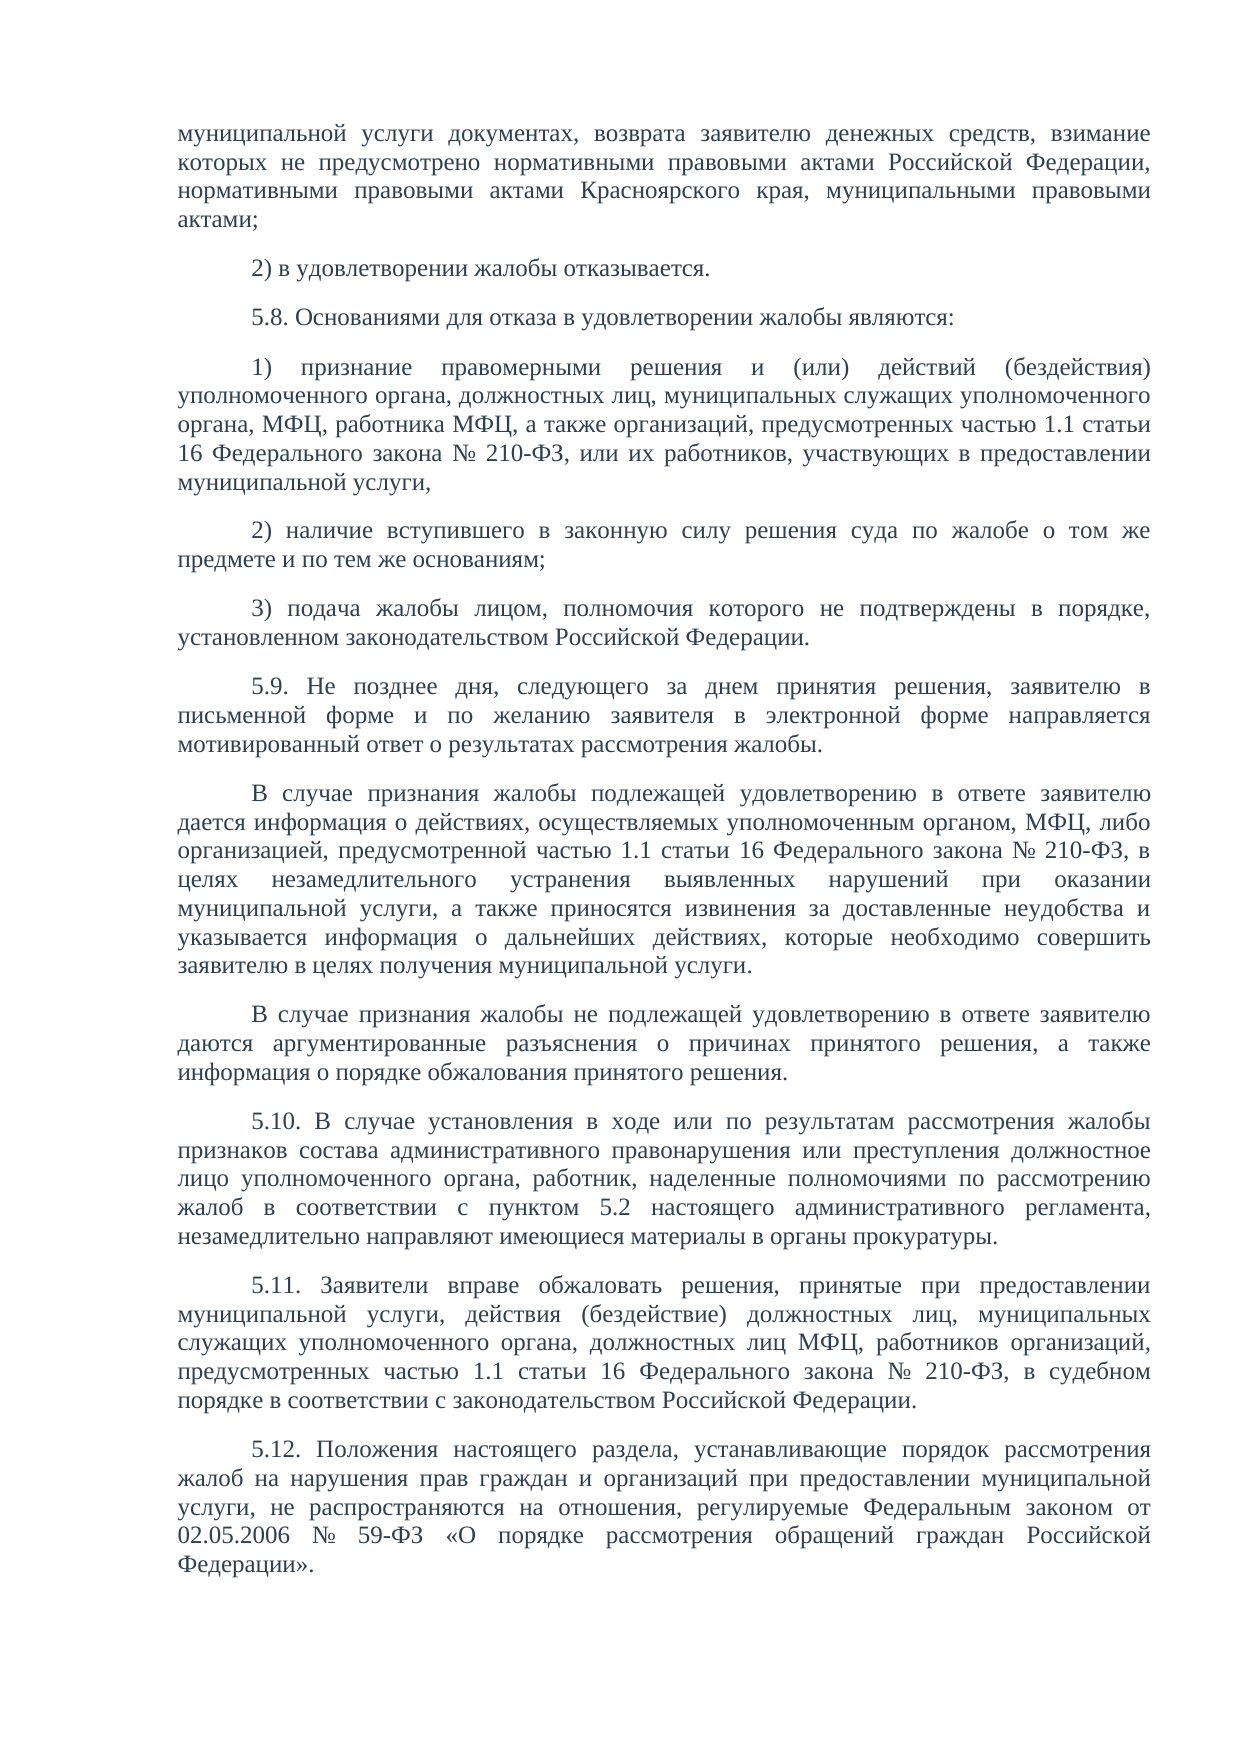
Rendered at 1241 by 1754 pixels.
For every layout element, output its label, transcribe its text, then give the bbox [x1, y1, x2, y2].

text 1) признание правомерными решения и (или) действий (бездействия) уполномоченного органа, должностных лиц, муниципальных служащих уполномоченного органа, МФЦ, работника МФЦ, а также организаций, предусмотренных частью 1.1 статьи 16 Федерального закона № 210-ФЗ, или их работников, участвующих в предоставлении муниципальной услуги, [177, 352, 1152, 495]
text 5.10. В случае установления в ходе или по результатам рассмотрения жалобы признаков состава административного правонарушения или преступления должностное лицо уполномоченного органа, работник, наделенные полномочиями по рассмотрению жалоб в соответствии с пунктом 5.2 настоящего административного регламента, незамедлительно направляют имеющиеся материалы в органы прокуратуры. [177, 1106, 1152, 1250]
text 5.11. Заявители вправе обжаловать решения, принятые при предоставлении муниципальной услуги, действия (бездействие) должностных лиц, муниципальных служащих уполномоченного органа, должностных лиц МФЦ, работников организаций, предусмотренных частью 1.1 статьи 16 Федерального закона № 210-ФЗ, в судебном порядке в соответствии с законодательством Российской Федерации. [177, 1270, 1152, 1414]
text 5.8. Основаниями для отказа в удовлетворении жалобы являются: [177, 302, 1152, 331]
text 2) наличие вступившего в законную силу решения суда по жалобе о том же предмете и по тем же основаниям; [177, 516, 1152, 573]
text В случае признания жалобы не подлежащей удовлетворению в ответе заявителю даются аргументированные разъяснения о причинах принятого решения, а также информация о порядке обжалования принятого решения. [177, 999, 1152, 1086]
text 2) в удовлетворении жалобы отказывается. [177, 253, 1152, 282]
text 5.9. Не позднее дня, следующего за днем принятия решения, заявителю в письменной форме и по желанию заявителя в электронной форме направляется мотивированный ответ о результатах рассмотрения жалобы. [177, 671, 1152, 757]
text 5.12. Положения настоящего раздела, устанавливающие порядок рассмотрения жалоб на нарушения прав граждан и организаций при предоставлении муниципальной услуги, не распространяются на отношения, регулируемые Федеральным законом от 02.05.2006 № 59-ФЗ «О порядке рассмотрения обращений граждан Российской Федерации». [177, 1434, 1152, 1578]
text 3) подача жалобы лицом, полномочия которого не подтверждены в порядке, установленном законодательством Российской Федерации. [177, 593, 1152, 651]
text В случае признания жалобы подлежащей удовлетворению в ответе заявителю дается информация о действиях, осуществляемых уполномоченным органом, МФЦ, либо организацией, предусмотренной частью 1.1 статьи 16 Федерального закона № 210-ФЗ, в целях незамедлительного устранения выявленных нарушений при оказании муниципальной услуги, а также приносятся извинения за доставленные неудобства и указывается информация о дальнейших действиях, которые необходимо совершить заявителю в целях получения муниципальной услуги. [177, 778, 1152, 979]
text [177, 118, 1152, 233]
